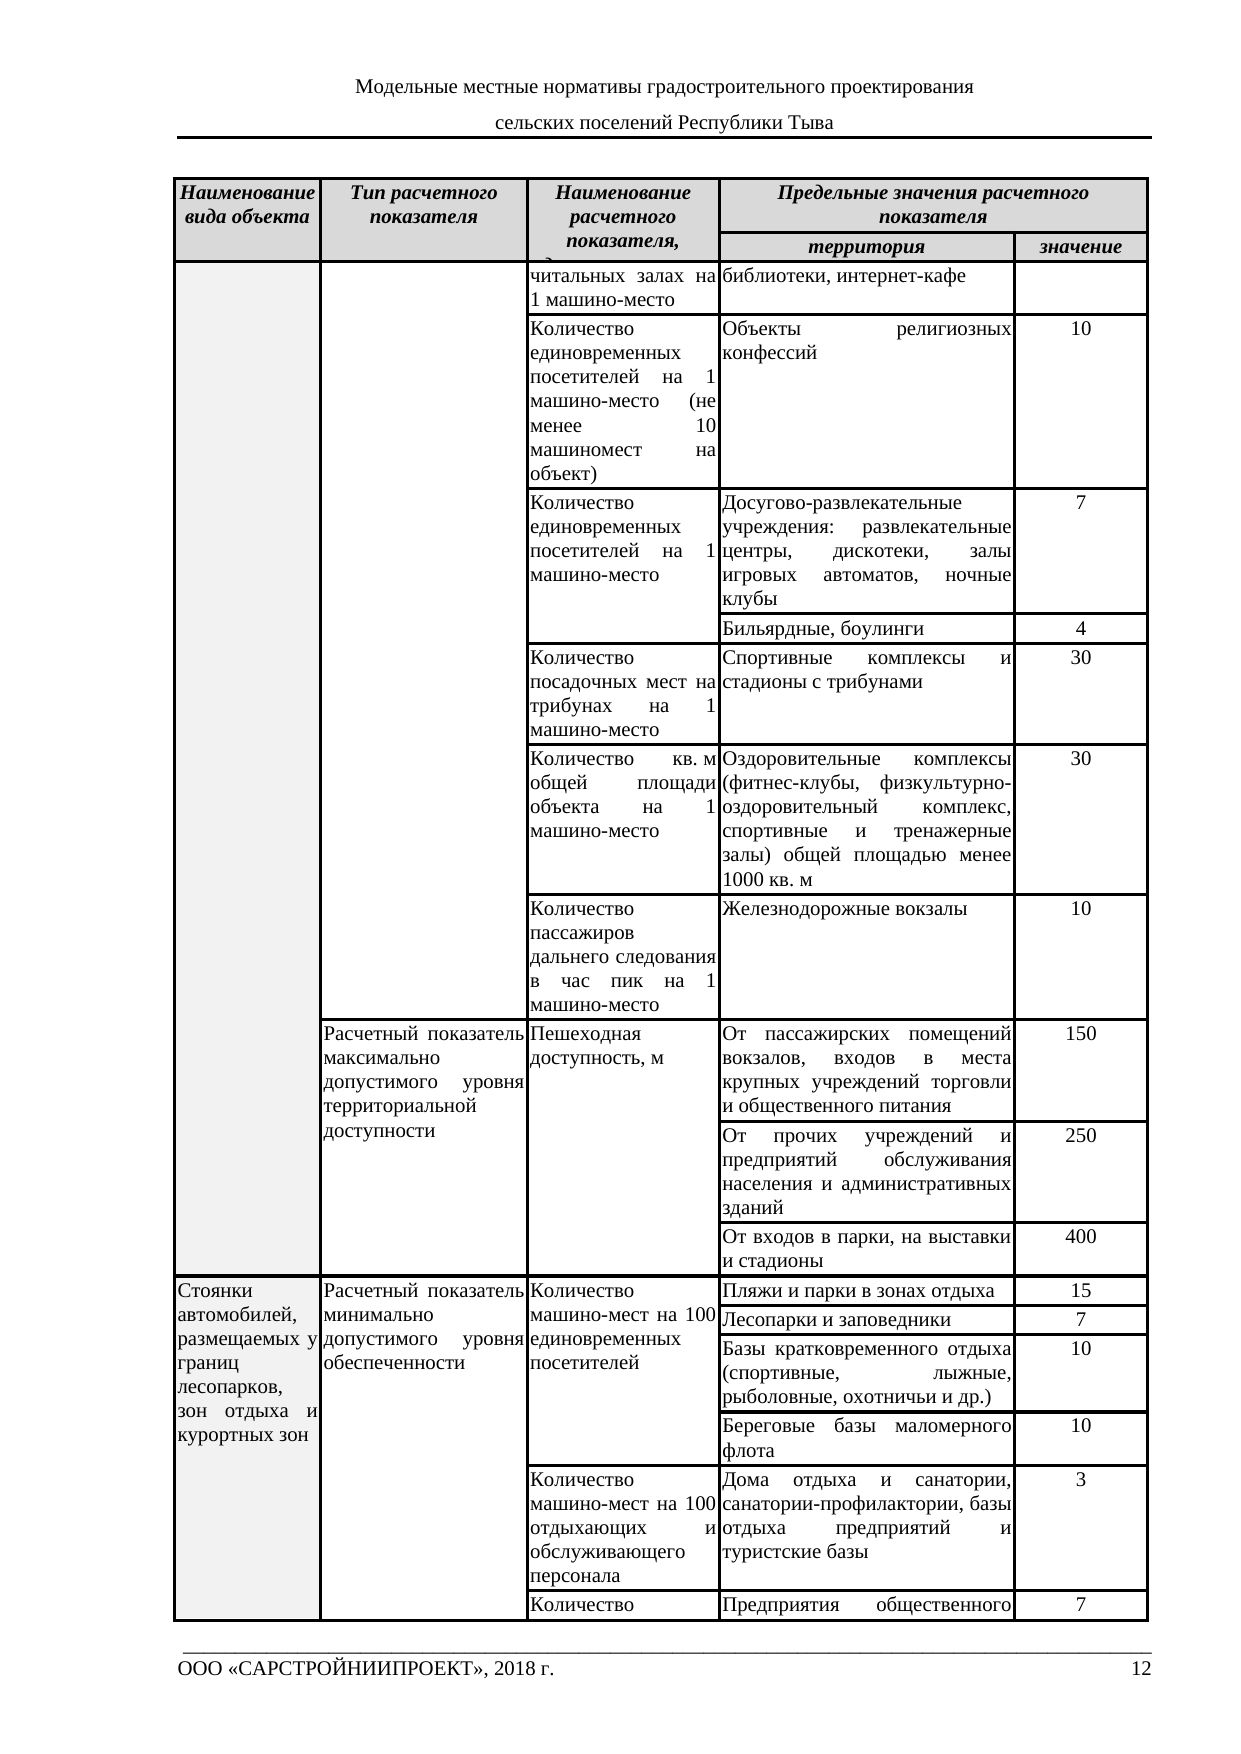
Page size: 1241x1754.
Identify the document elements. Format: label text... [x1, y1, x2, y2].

table_cell 10 [1016, 896, 1146, 1018]
table_cell Количество единовременных посетителей на 1 машино-место [529, 490, 718, 642]
table_cell Бильярдные, боулинги [721, 615, 1013, 642]
table_cell Пешеходная доступность, м [529, 1021, 718, 1274]
table_cell Количество посадочных мест на трибунах на 1 машино-место [529, 645, 718, 743]
table_cell территория [721, 234, 1013, 260]
table_cell 400 [1016, 1224, 1146, 1274]
table_cell От входов в парки, на выставки и стадионы [721, 1224, 1013, 1274]
table_header Наименование расчетного показателя, единица измерения [529, 180, 718, 260]
table_cell 10 [1016, 316, 1146, 487]
table_cell От пассажирских помещений вокзалов, входов в места крупных учреждений торговли и общественного питания [721, 1021, 1013, 1119]
table_cell Береговые базы маломерного флота [721, 1414, 1013, 1464]
table_cell Расчетный показатель минимально допустимого уровня обеспеченности [322, 1278, 526, 1618]
table_cell От прочих учреждений и предприятий обслуживания населения и административных зданий [721, 1123, 1013, 1221]
table_cell Центральные, специальные и специализированные библиотеки, интернет-кафе [721, 263, 1013, 313]
table_cell 8 [1016, 263, 1146, 313]
table_cell Спортивные комплексы и стадионы с трибунами [721, 645, 1013, 743]
table_cell 7 [1016, 1307, 1146, 1333]
table_cell 250 [1016, 1123, 1146, 1221]
table_cell Оздоровительные комплексы (фитнес-клубы, физкультурно-оздоровительный комплекс, спортивные и тренажерные залы) общей площадью менее 1000 кв. м [721, 746, 1013, 893]
table_cell 3 [1016, 1467, 1146, 1589]
table_cell 30 [1016, 645, 1146, 743]
table_cell Расчетный показатель максимально допустимого уровня территориальной доступности [322, 1021, 526, 1274]
table_cell Стоянки автомобилей, размещаемых у границ лесопарков, зон отдыха и курортных зон [176, 1278, 319, 1618]
table_cell Дома отдыха и санатории, санатории-профилактории, базы отдыха предприятий и туристские базы [721, 1467, 1013, 1589]
table_header Предельные значения расчетного показателя [721, 180, 1146, 231]
table_cell 7 [1016, 1592, 1146, 1618]
table_cell Железнодорожные вокзалы [721, 896, 1013, 1018]
table_header Наименование вида объекта [176, 180, 319, 260]
table_cell Количество кв. м общей площади объекта на 1 машино-место [529, 746, 718, 893]
table_cell Количество машино-мест на 100 отдыхающих и обслуживающего персонала [529, 1467, 718, 1589]
table_cell 10 [1016, 1414, 1146, 1464]
table_cell Базы кратковременного отдыха (спортивные, лыжные, рыболовные, охотничьи и др.) [721, 1336, 1013, 1410]
table_cell 30 [1016, 746, 1146, 893]
table_cell Досугово-развлекательные учреждения: развлекательные центры, дискотеки, залы игровых автоматов, ночные клубы [721, 490, 1013, 612]
table_cell Объекты религиозных конфессий [721, 316, 1013, 487]
table_cell 15 [1016, 1278, 1146, 1304]
table_cell Лесопарки и заповедники [721, 1307, 1013, 1333]
table_cell 7 [1016, 490, 1146, 612]
table_cell 10 [1016, 1336, 1146, 1410]
table_cell значение [1016, 234, 1146, 260]
table_cell Количество пассажиров дальнего следования в час пик на 1 машино-место [529, 896, 718, 1018]
table_header Тип расчетного показателя [322, 180, 526, 260]
table_cell 150 [1016, 1021, 1146, 1119]
table_cell Предприятия общественного питания, торговли в зонах отдыха [721, 1592, 1013, 1618]
table_cell Пляжи и парки в зонах отдыха [721, 1278, 1013, 1304]
table_cell 4 [1016, 615, 1146, 642]
table_cell Количество машино-мест на 100 единовременных посетителей [529, 1278, 718, 1464]
table_cell Количество постоянных мест в читальных залах на 1 машино-место [529, 263, 718, 313]
table_cell Количество единовременных посетителей на 1 машино-место (не менее 10 машиномест на объект) [529, 316, 718, 487]
